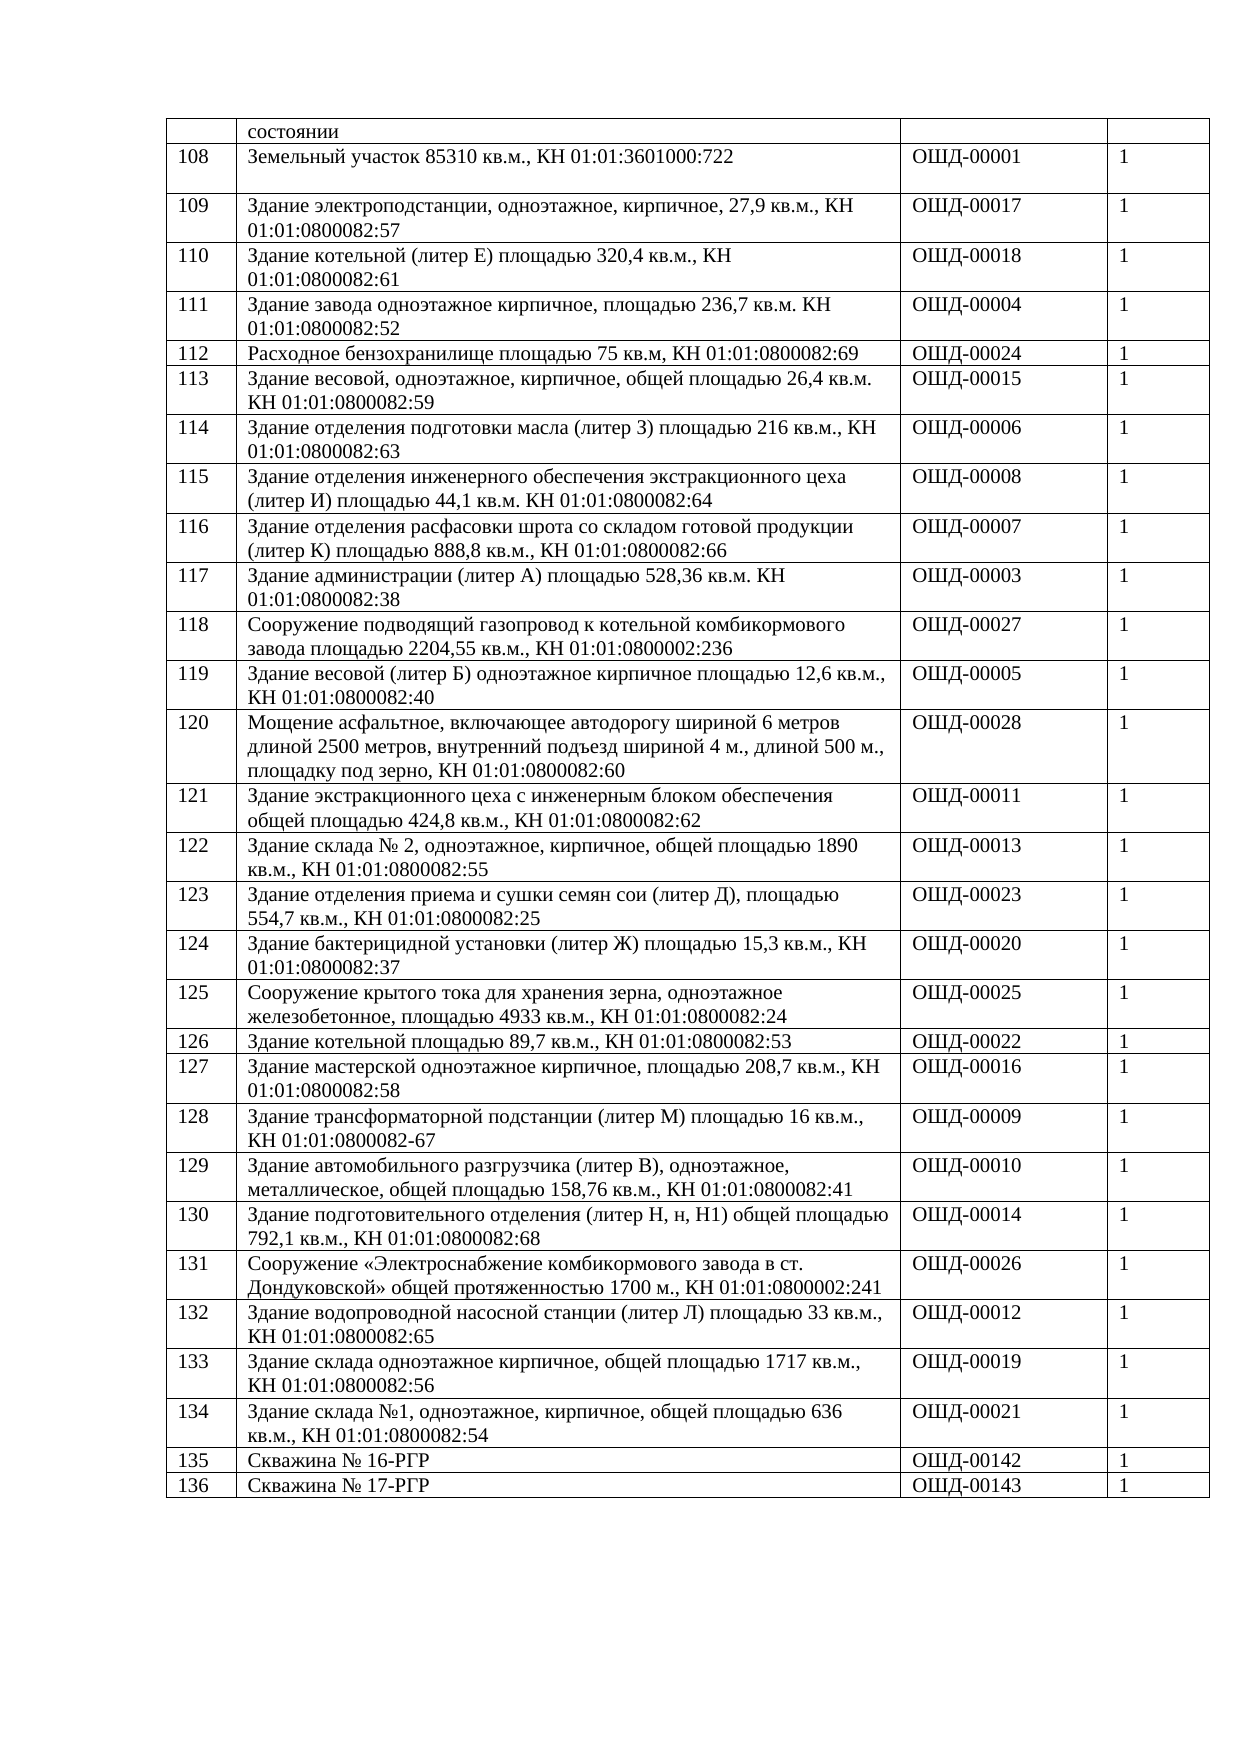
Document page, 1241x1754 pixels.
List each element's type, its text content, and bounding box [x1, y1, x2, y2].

table_cell ОШД-00011 [901, 784, 1107, 832]
table_cell Мощение асфальтное, включающее автодорогу шириной 6 метров длиной 2500 метров, внутренний подъезд шириной 4 м., длиной 500 м., площадку под зерно, КН 01:01:0800082:60 [237, 710, 900, 782]
table_cell ОШД-00012 [901, 1300, 1107, 1348]
table_cell ОШД-00143 [901, 1473, 1107, 1497]
table_cell 127 [167, 1054, 236, 1102]
table_cell 1 [1108, 1300, 1209, 1348]
table_cell Скважина № 16-РГР [237, 1448, 900, 1472]
table_cell Здание отделения подготовки масла (литер З) площадью 216 кв.м., КН 01:01:0800082:63 [237, 415, 900, 463]
table_cell 1 [1108, 514, 1209, 562]
table_cell 134 [167, 1399, 236, 1447]
table_cell Скважина № 17-РГР [237, 1473, 900, 1497]
table_cell 1 [1108, 882, 1209, 930]
table_cell Здание отделения приема и сушки семян сои (литер Д), площадью 554,7 кв.м., КН 01:01:0800082:25 [237, 882, 900, 930]
table_cell 132 [167, 1300, 236, 1348]
table_cell ОШД-00019 [901, 1349, 1107, 1397]
table_cell ОШД-00017 [901, 194, 1107, 242]
table_cell 1 [1108, 119, 1209, 143]
table_cell ОШД-00004 [901, 292, 1107, 340]
table_cell ОШД-00028 [901, 710, 1107, 782]
table_cell Здание котельной площадью 89,7 кв.м., КН 01:01:0800082:53 [237, 1029, 900, 1053]
table_cell Здание отделения инженерного обеспечения экстракционного цеха (литер И) площадью 44,1 кв.м. КН 01:01:0800082:64 [237, 464, 900, 512]
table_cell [237, 119, 900, 143]
table_cell 1 [1108, 1448, 1209, 1472]
table_cell 1 [1108, 710, 1209, 782]
table_cell ОШД-00130 [901, 119, 1107, 143]
table_cell 123 [167, 882, 236, 930]
table_cell 1 [1108, 1054, 1209, 1102]
table_cell 128 [167, 1104, 236, 1152]
table_cell ОШД-00013 [901, 833, 1107, 881]
table_cell 1 [1108, 784, 1209, 832]
table_cell 1 [1108, 612, 1209, 660]
table_cell 1 [1108, 1473, 1209, 1497]
table_cell 115 [167, 464, 236, 512]
table_cell Земельный участок 85310 кв.м., КН 01:01:3601000:722 [237, 144, 900, 192]
table_cell 122 [167, 833, 236, 881]
table_cell Здание администрации (литер А) площадью 528,36 кв.м. КН 01:01:0800082:38 [237, 563, 900, 611]
table_cell 1 [1108, 833, 1209, 881]
table_cell 125 [167, 980, 236, 1028]
table_cell 1 [1108, 661, 1209, 709]
table_cell 111 [167, 292, 236, 340]
table_cell ОШД-00025 [901, 980, 1107, 1028]
table_cell ОШД-00018 [901, 243, 1107, 291]
table_cell ОШД-00016 [901, 1054, 1107, 1102]
table_cell Здание экстракционного цеха с инженерным блоком обеспечения общей площадью 424,8 кв.м., КН 01:01:0800082:62 [237, 784, 900, 832]
table_cell ОШД-00009 [901, 1104, 1107, 1152]
table_cell 118 [167, 612, 236, 660]
table_cell 133 [167, 1349, 236, 1397]
table_cell Здание мастерской одноэтажное кирпичное, площадью 208,7 кв.м., КН 01:01:0800082:58 [237, 1054, 900, 1102]
table_cell 136 [167, 1473, 236, 1497]
table_cell 121 [167, 784, 236, 832]
table_cell ОШД-00024 [901, 341, 1107, 365]
table_cell Сооружение подводящий газопровод к котельной комбикормового завода площадью 2204,55 кв.м., КН 01:01:0800002:236 [237, 612, 900, 660]
table_cell ОШД-00007 [901, 514, 1107, 562]
table_cell 1 [1108, 1104, 1209, 1152]
table_cell Здание весовой, одноэтажное, кирпичное, общей площадью 26,4 кв.м. КН 01:01:0800082:59 [237, 366, 900, 414]
table_cell 108 [167, 144, 236, 192]
table_cell Здание склада №1, одноэтажное, кирпичное, общей площадью 636 кв.м., КН 01:01:0800082:54 [237, 1399, 900, 1447]
table_cell 117 [167, 563, 236, 611]
table_cell ОШД-00142 [901, 1448, 1107, 1472]
table_cell Здание электроподстанции, одноэтажное, кирпичное, 27,9 кв.м., КН 01:01:0800082:57 [237, 194, 900, 242]
table_cell Здание водопроводной насосной станции (литер Л) площадью 33 кв.м., КН 01:01:0800082:65 [237, 1300, 900, 1348]
table_cell 116 [167, 514, 236, 562]
table_cell 1 [1108, 464, 1209, 512]
table_cell Сооружение «Электроснабжение комбикормового завода в ст. Дондуковской» общей протяженностью 1700 м., КН 01:01:0800002:241 [237, 1251, 900, 1299]
table_cell 1 [1108, 292, 1209, 340]
table_cell Здание весовой (литер Б) одноэтажное кирпичное площадью 12,6 кв.м., КН 01:01:0800082:40 [237, 661, 900, 709]
table_cell 124 [167, 931, 236, 979]
table_cell 107 [167, 119, 236, 143]
table_cell 1 [1108, 563, 1209, 611]
table_cell ОШД-00021 [901, 1399, 1107, 1447]
table_cell ОШД-00010 [901, 1153, 1107, 1201]
table_cell 1 [1108, 980, 1209, 1028]
table_cell 114 [167, 415, 236, 463]
table_cell 109 [167, 194, 236, 242]
table_cell 112 [167, 341, 236, 365]
table_cell 1 [1108, 1153, 1209, 1201]
table_cell ОШД-00020 [901, 931, 1107, 979]
table_cell Здание склада одноэтажное кирпичное, общей площадью 1717 кв.м., КН 01:01:0800082:56 [237, 1349, 900, 1397]
table_cell 113 [167, 366, 236, 414]
table_cell ОШД-00015 [901, 366, 1107, 414]
table_cell ОШД-00027 [901, 612, 1107, 660]
table_cell 120 [167, 710, 236, 782]
table_cell Здание склада № 2, одноэтажное, кирпичное, общей площадью 1890 кв.м., КН 01:01:0800082:55 [237, 833, 900, 881]
table_cell 1 [1108, 1202, 1209, 1250]
table_cell 131 [167, 1251, 236, 1299]
table_cell Сооружение крытого тока для хранения зерна, одноэтажное железобетонное, площадью 4933 кв.м., КН 01:01:0800082:24 [237, 980, 900, 1028]
table_cell 126 [167, 1029, 236, 1053]
table_cell ОШД-00022 [901, 1029, 1107, 1053]
table_cell Здание котельной (литер Е) площадью 320,4 кв.м., КН 01:01:0800082:61 [237, 243, 900, 291]
table_cell ОШД-00001 [901, 144, 1107, 192]
table_cell 1 [1108, 1349, 1209, 1397]
table_cell 1 [1108, 1029, 1209, 1053]
table_cell 1 [1108, 341, 1209, 365]
table_cell 110 [167, 243, 236, 291]
table_cell 1 [1108, 1251, 1209, 1299]
table_cell ОШД-00003 [901, 563, 1107, 611]
table_cell 1 [1108, 931, 1209, 979]
table_cell ОШД-00026 [901, 1251, 1107, 1299]
table_cell Здание завода одноэтажное кирпичное, площадью 236,7 кв.м. КН 01:01:0800082:52 [237, 292, 900, 340]
table_cell Здание трансформаторной подстанции (литер М) площадью 16 кв.м., КН 01:01:0800082-67 [237, 1104, 900, 1152]
table_cell ОШД-00005 [901, 661, 1107, 709]
table_cell 119 [167, 661, 236, 709]
table_cell Здание автомобильного разгрузчика (литер В), одноэтажное, металлическое, общей площадью 158,76 кв.м., КН 01:01:0800082:41 [237, 1153, 900, 1201]
table_cell Расходное бензохранилище площадью 75 кв.м, КН 01:01:0800082:69 [237, 341, 900, 365]
table_cell 1 [1108, 144, 1209, 192]
table_cell 130 [167, 1202, 236, 1250]
table_cell Здание подготовительного отделения (литер Н, н, Н1) общей площадью 792,1 кв.м., КН 01:01:0800082:68 [237, 1202, 900, 1250]
table_cell 1 [1108, 1399, 1209, 1447]
table_cell 1 [1108, 243, 1209, 291]
table_cell Здание отделения расфасовки шрота со складом готовой продукции (литер К) площадью 888,8 кв.м., КН 01:01:0800082:66 [237, 514, 900, 562]
table_cell 1 [1108, 194, 1209, 242]
table_cell ОШД-00006 [901, 415, 1107, 463]
table_cell 1 [1108, 366, 1209, 414]
table_cell 1 [1108, 415, 1209, 463]
table_cell ОШД-00008 [901, 464, 1107, 512]
table_cell ОШД-00023 [901, 882, 1107, 930]
table_cell 135 [167, 1448, 236, 1472]
table_cell ОШД-00014 [901, 1202, 1107, 1250]
table_cell Здание бактерицидной установки (литер Ж) площадью 15,3 кв.м., КН 01:01:0800082:37 [237, 931, 900, 979]
table_cell 129 [167, 1153, 236, 1201]
